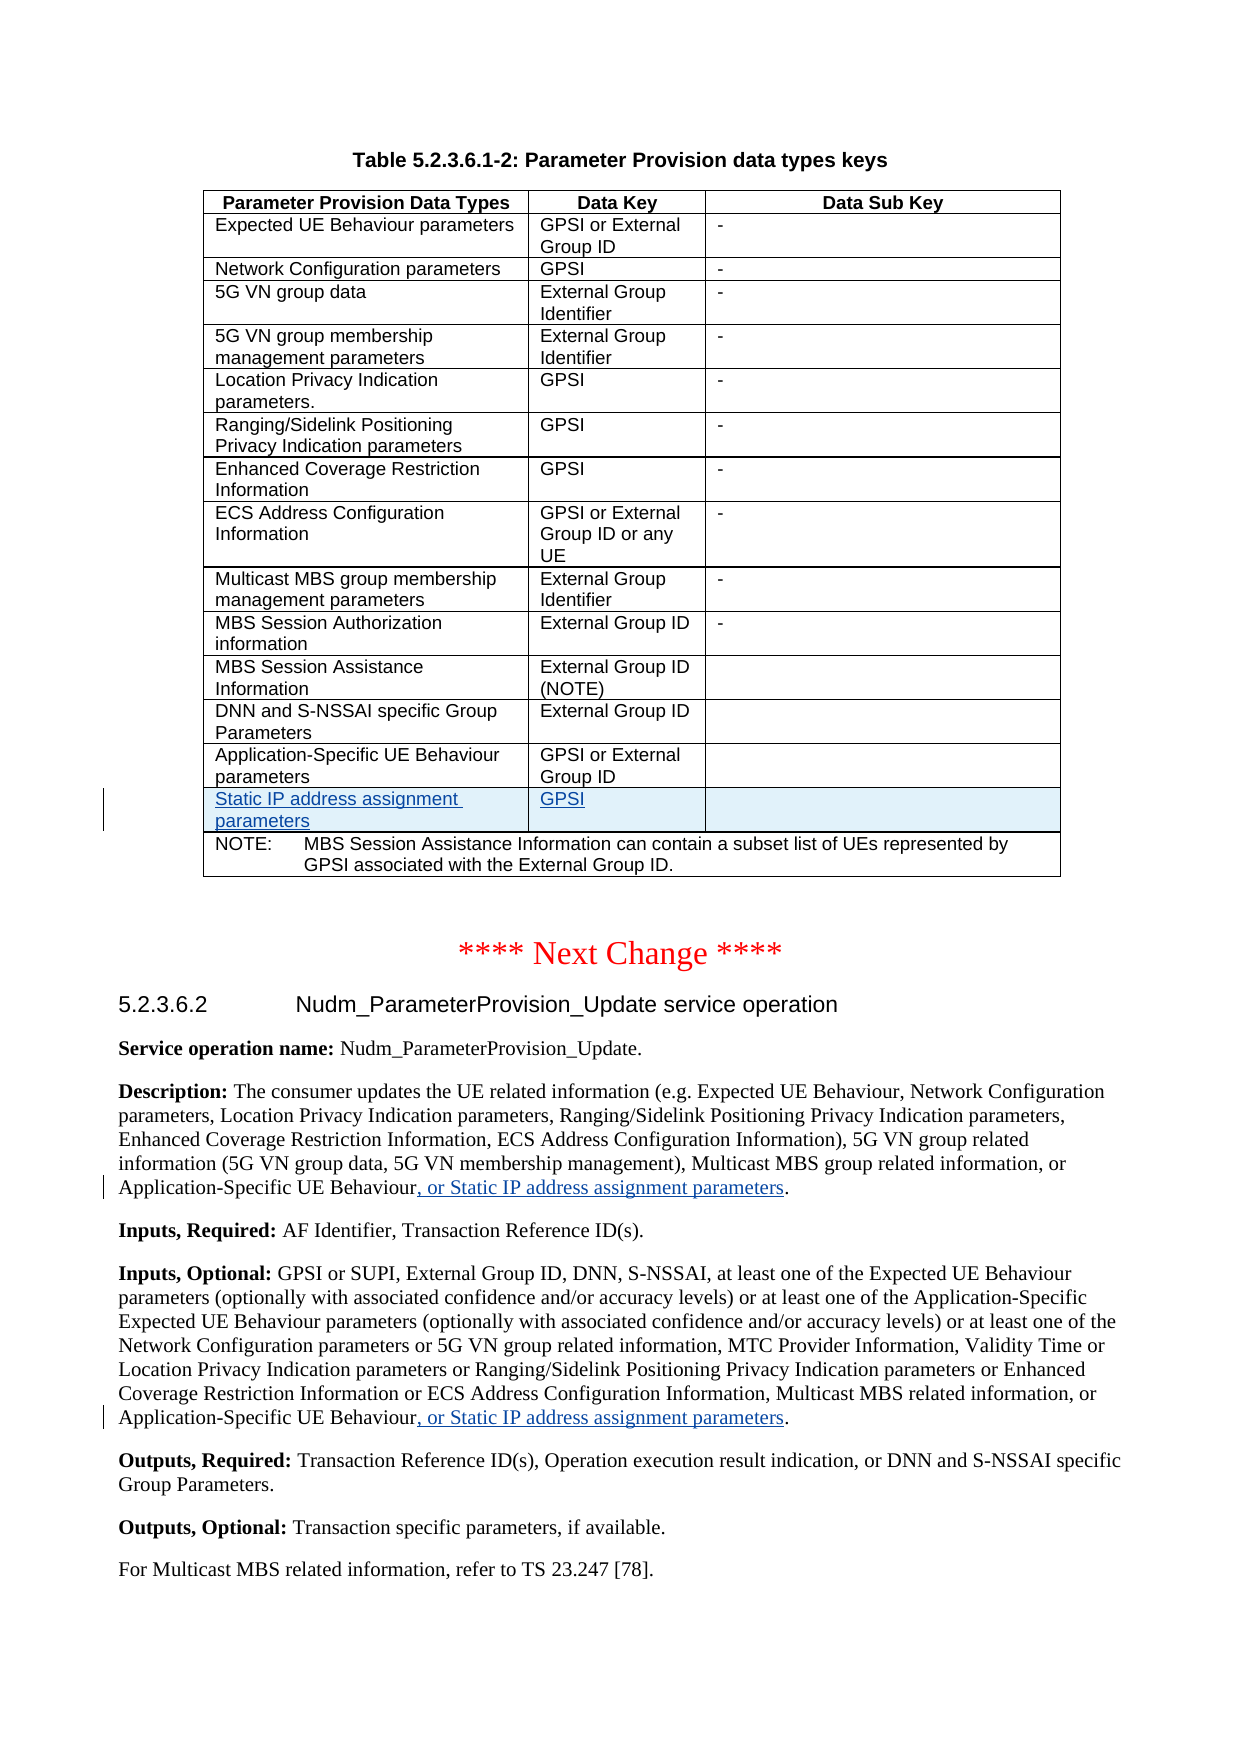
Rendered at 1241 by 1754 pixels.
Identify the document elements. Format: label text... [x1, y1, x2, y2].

table_cell MBS Session Assistance Information [204, 656, 528, 699]
text For Multicast MBS related information, refer to TS 23.247 [78]. [118, 1557, 1122, 1581]
table_cell - [706, 502, 1060, 566]
table_cell External Group ID [529, 700, 705, 743]
table_cell - [706, 325, 1060, 368]
table_cell GPSI [529, 458, 705, 501]
table_header Parameter Provision Data Types [204, 191, 528, 213]
table_cell GPSI or External Group ID or any UE [529, 502, 705, 566]
table_cell GPSI or External Group ID [529, 744, 705, 787]
table_cell [706, 700, 1060, 743]
table_cell External Group Identifier [529, 281, 705, 324]
table_cell - [706, 458, 1060, 501]
table_cell - [706, 413, 1060, 456]
table_cell - [706, 568, 1060, 611]
table_cell GPSI [529, 413, 705, 456]
table_cell GPSI [529, 369, 705, 412]
table_cell ECS Address Configuration Information [204, 502, 528, 566]
table_cell 5G VN group data [204, 281, 528, 324]
table_cell 5G VN group membership management parameters [204, 325, 528, 368]
table_cell External Group Identifier [529, 568, 705, 611]
table_cell Enhanced Coverage Restriction Information [204, 458, 528, 501]
text Inputs, Required: AF Identifier, Transaction Reference ID(s). [118, 1218, 1122, 1242]
table_cell Network Configuration parameters [204, 258, 528, 280]
table_cell Location Privacy Indication parameters. [204, 369, 528, 412]
table_header Data Key [529, 191, 705, 213]
table_cell Application-Specific UE Behaviour parameters [204, 744, 528, 787]
table_cell NOTE: MBS Session Assistance Information can contain a subset list of UEs represented by GPSI associated with the External Group ID. [204, 833, 1060, 876]
table_cell Ranging/Sidelink Positioning Privacy Indication parameters [204, 413, 528, 456]
table_cell - [706, 281, 1060, 324]
table_cell - [706, 214, 1060, 257]
table_cell MBS Session Authorization information [204, 612, 528, 655]
text Service operation name: Nudm_ParameterProvision_Update. [118, 1036, 1122, 1060]
subtitle 5.2.3.6.2 Nudm_ParameterProvision_Update service operation [118, 991, 1122, 1017]
table_cell - [706, 258, 1060, 280]
table_cell - [706, 369, 1060, 412]
table_cell Expected UE Behaviour parameters [204, 214, 528, 257]
table_cell DNN and S-NSSAI specific Group Parameters [204, 700, 528, 743]
table_cell GPSI or External Group ID [529, 214, 705, 257]
table_cell - [706, 612, 1060, 655]
text Description: The consumer updates the UE related information (e.g. Expected UE Behaviour, Network Configuration parameters, Location Privacy Indication parameters, Ranging/Sidelink Positioning Privacy Indication parameters, Enhanced Coverage Restriction Information, ECS Address Configuration Information), 5G VN group related information (5G VN group data, 5G VN membership management), Multicast MBS group related information, or Application-Specific UE Behaviour. [118, 1079, 1122, 1199]
text Table 5.2.3.6.1-2: Parameter Provision data types keys [118, 148, 1122, 172]
table_cell [706, 656, 1060, 699]
table_cell GPSI [529, 258, 705, 280]
table_cell External Group Identifier [529, 325, 705, 368]
table_cell External Group ID [529, 612, 705, 655]
text Outputs, Optional: Transaction specific parameters, if available. [118, 1514, 1122, 1539]
table_cell External Group ID (NOTE) [529, 656, 705, 699]
text Inputs, Optional: GPSI or SUPI, External Group ID, DNN, S-NSSAI, at least one of the Expected UE Behaviour parameters (optionally with associated confidence and/or accuracy levels) or at least one of the Application-Specific Expected UE Behaviour parameters (optionally with associated confidence and/or accuracy levels) or at least one of the Network Configuration parameters or 5G VN group related information, MTC Provider Information, Validity Time or Location Privacy Indication parameters or Ranging/Sidelink Positioning Privacy Indication parameters or Enhanced Coverage Restriction Information or ECS Address Configuration Information, Multicast MBS related information, or Application-Specific UE Behaviour. [118, 1261, 1122, 1429]
table_cell [706, 744, 1060, 787]
table_cell Multicast MBS group membership management parameters [204, 568, 528, 611]
table_header Data Sub Key [706, 191, 1060, 213]
text **** Next Change **** [118, 934, 1122, 972]
text Outputs, Required: Transaction Reference ID(s), Operation execution result indication, or DNN and S-NSSAI specific Group Parameters. [118, 1448, 1122, 1496]
